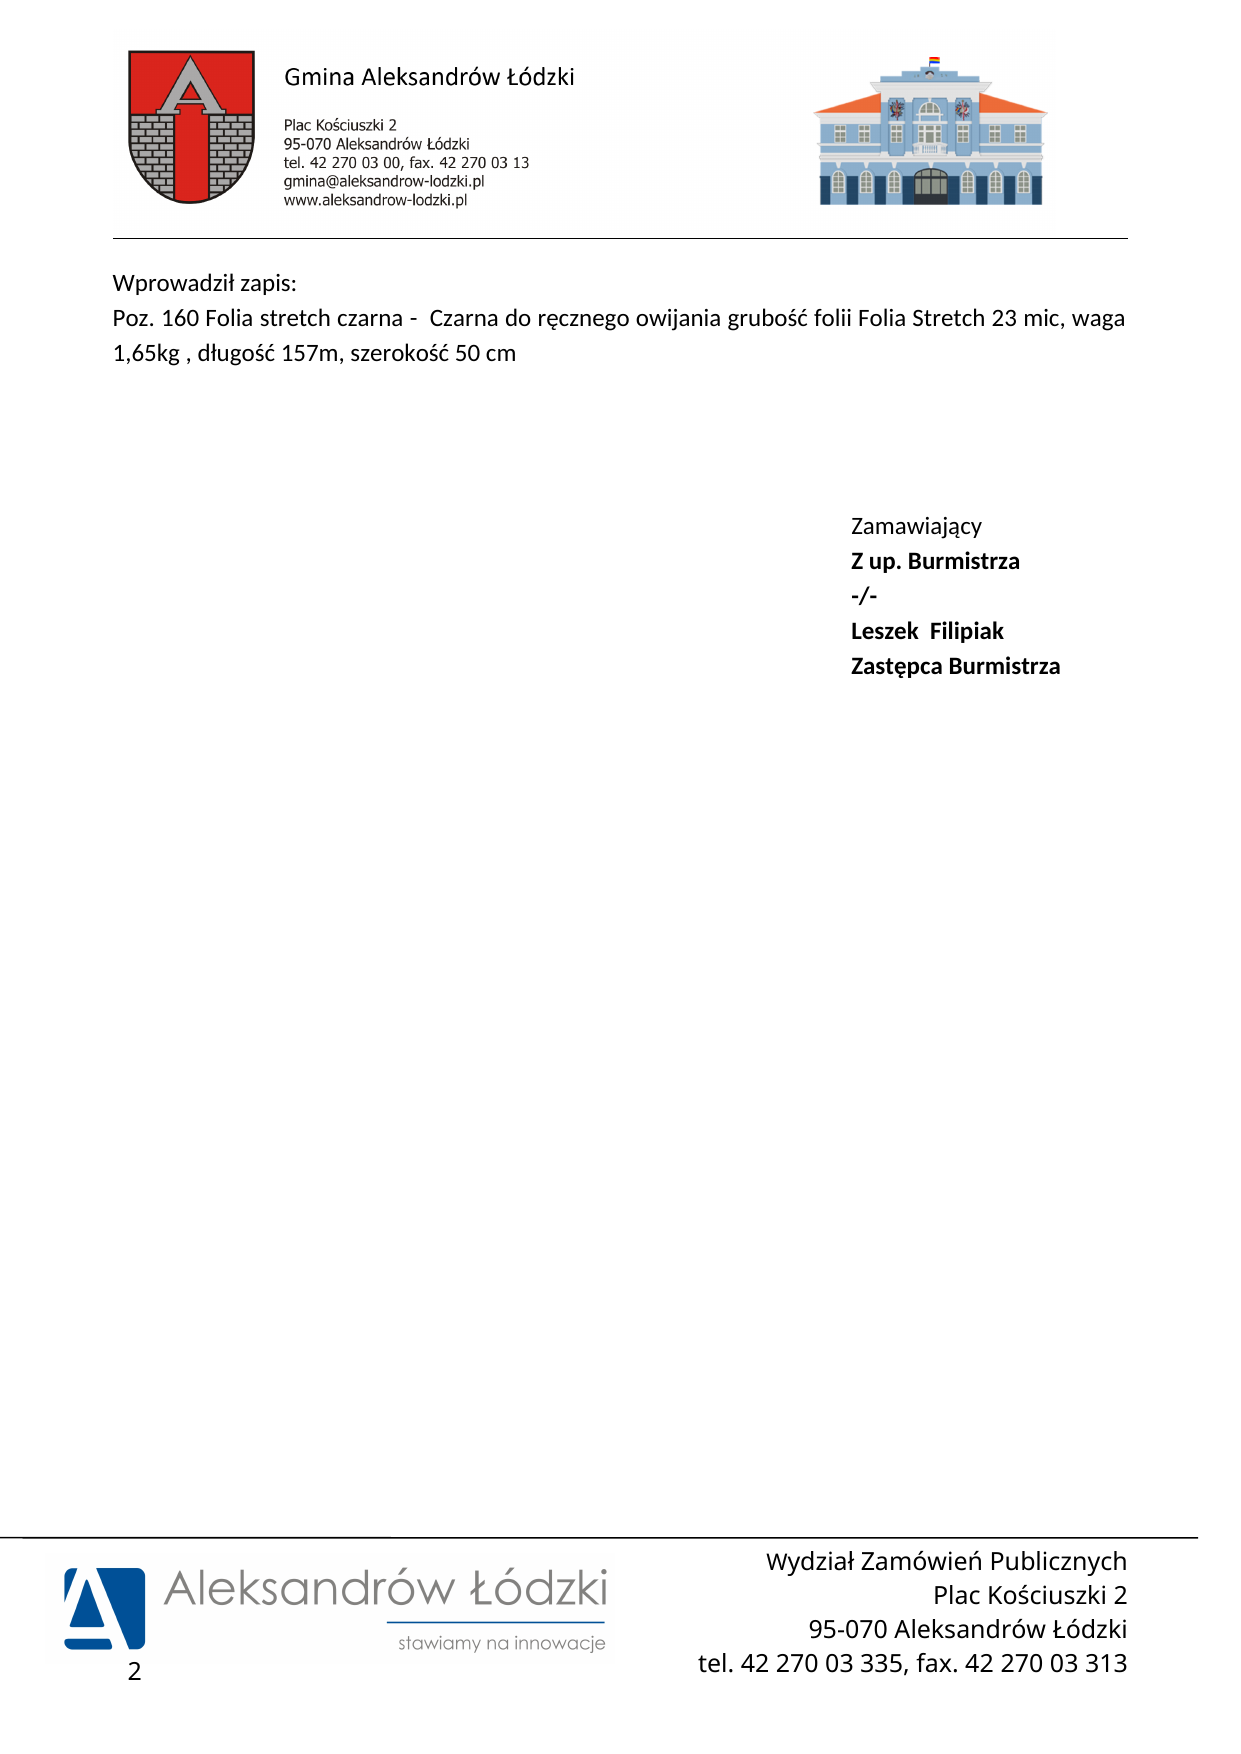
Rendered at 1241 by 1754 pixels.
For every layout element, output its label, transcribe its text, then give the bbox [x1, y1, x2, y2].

text Wprowadził zapis: [112, 268, 1128, 298]
text -/- [777, 580, 1128, 611]
text Zamawiający [777, 510, 1128, 541]
picture [112, 29, 1057, 236]
text Z up. Burmistrza [777, 545, 1128, 576]
picture [44, 1553, 615, 1664]
text Poz. 160 Folia stretch czarna - Czarna do ręcznego owijania grubość folii Folia Stretch 23 mic, waga 1,65kg , długość 157m, szerokość 50 cm [112, 303, 1128, 368]
text Leszek Filipiak [777, 615, 1128, 646]
text Zastępca Burmistrza [777, 650, 1128, 681]
